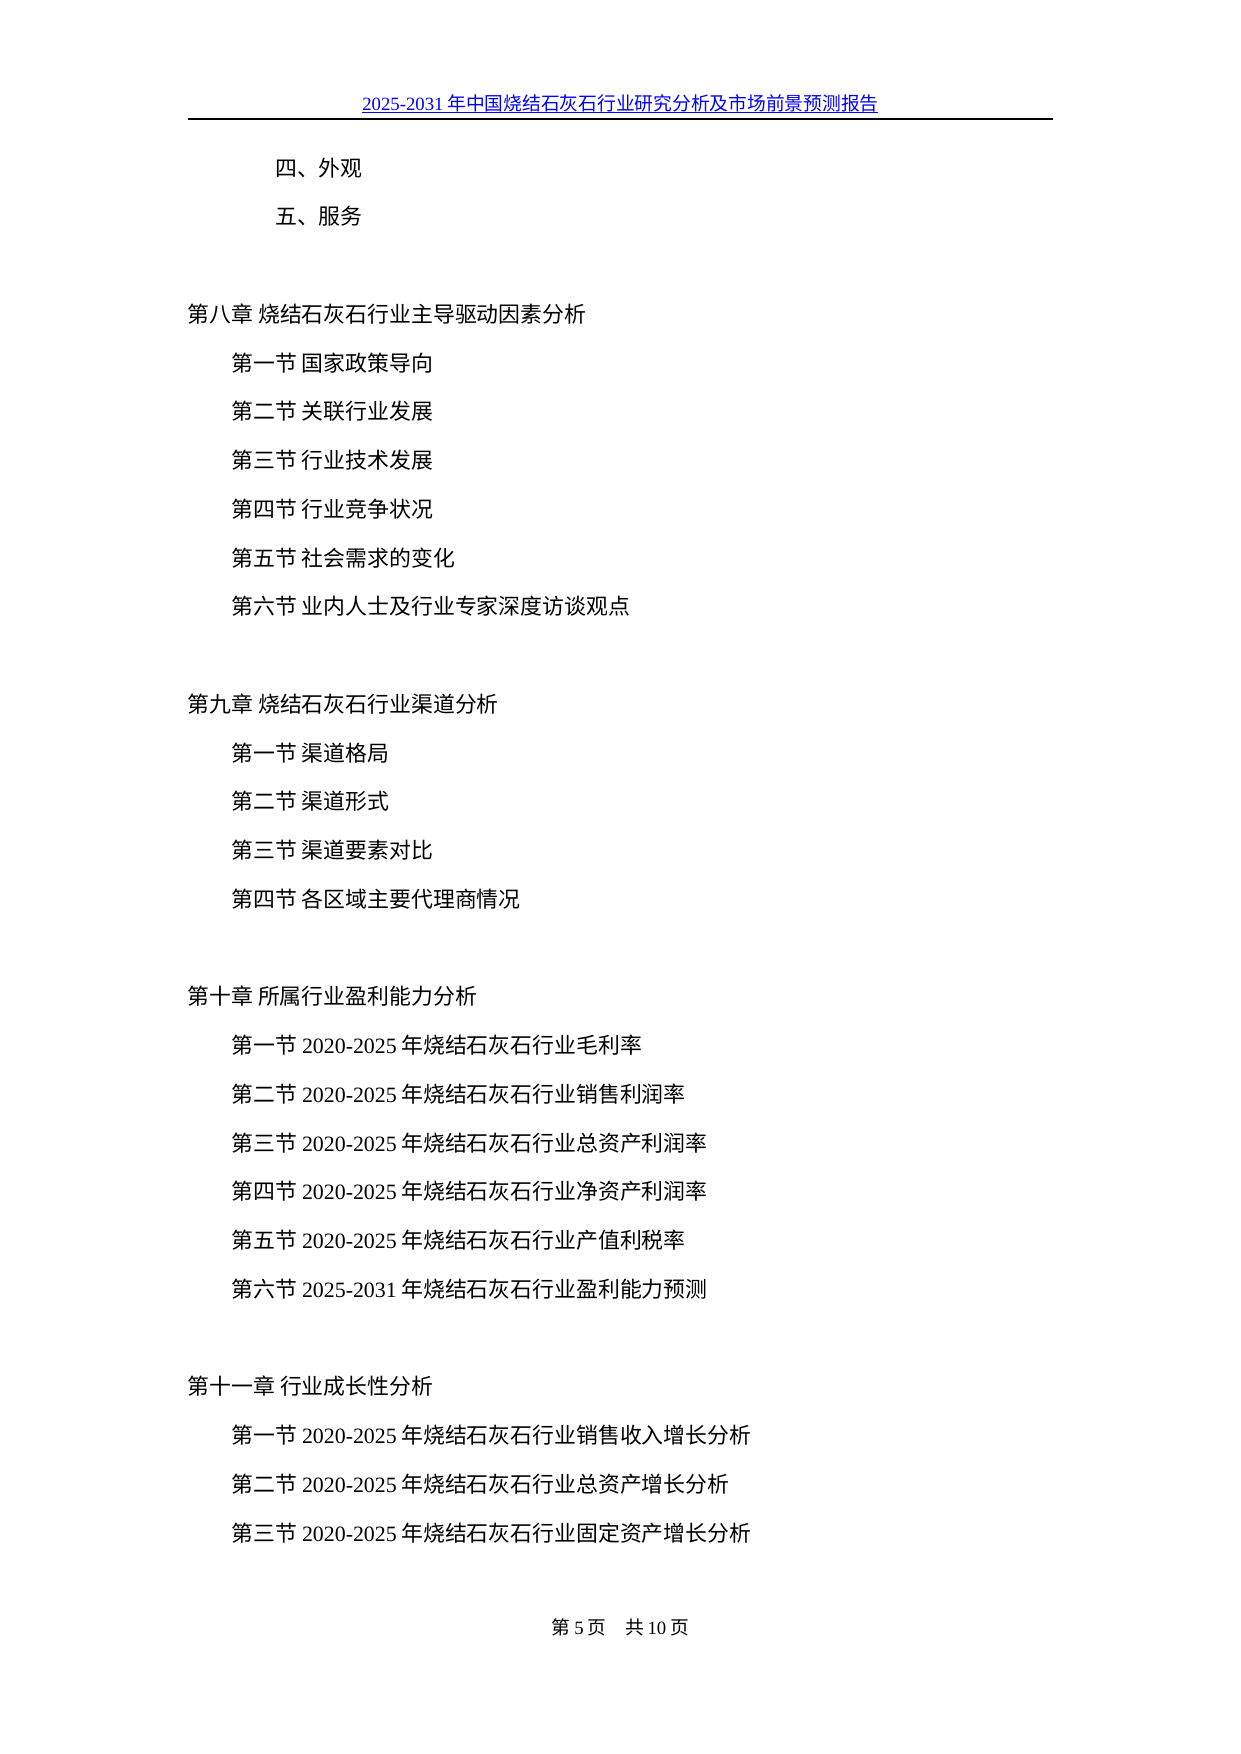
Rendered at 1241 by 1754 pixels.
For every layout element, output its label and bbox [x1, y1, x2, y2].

text [187, 150, 1053, 1548]
